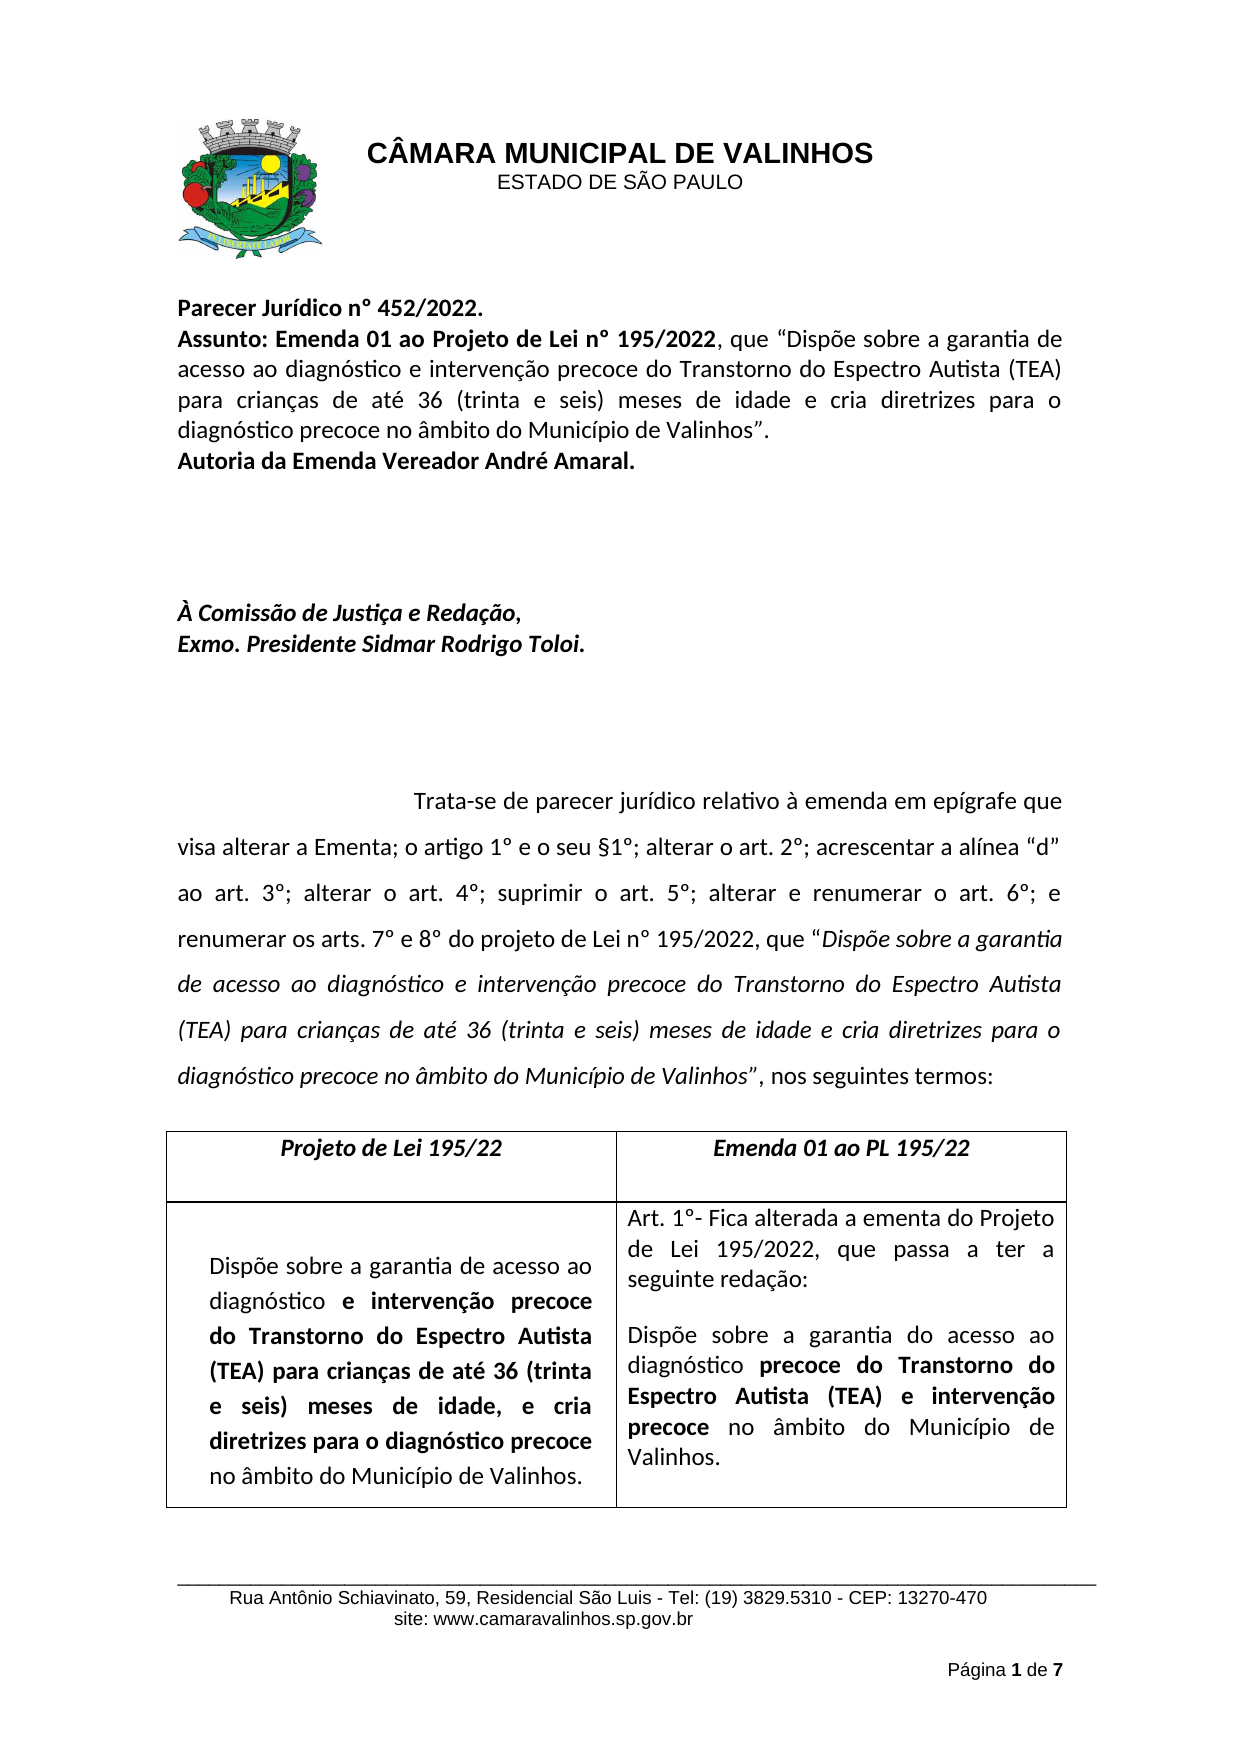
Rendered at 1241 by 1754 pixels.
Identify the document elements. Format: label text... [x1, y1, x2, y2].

text Parecer Jurídico nº 452/2022. [177, 292, 1063, 323]
table_header Projeto de Lei 195/22 [167, 1132, 616, 1201]
text À Comissão de Justiça e Redação, [177, 597, 1063, 628]
text Autoria da Emenda Vereador André Amaral. [177, 445, 1063, 475]
table_cell Art. 1º- Fica alterada a ementa do Projeto de Lei 195/2022, que passa a ter a seguinte redação: Dispõe sobre a garantia do acesso ao diagnóstico precoce do Transtorno do Espectro Autista (TEA) e intervenção precoce no âmbito do Município de Valinhos. [617, 1203, 1066, 1507]
table_cell Dispõe sobre a garantia de acesso ao diagnóstico e intervenção precoce do Transtorno do Espectro Autista (TEA) para crianças de até 36 (trinta e seis) meses de idade, e cria diretrizes para o diagnóstico precoce no âmbito do Município de Valinhos. [167, 1203, 616, 1507]
table_header Emenda 01 ao PL 195/22 [617, 1132, 1066, 1201]
text Trata-se de parecer jurídico relativo à emenda em epígrafe que visa alterar a Ementa; o artigo 1º e o seu §1º; alterar o art. 2º; acrescentar a alínea “d” ao art. 3º; alterar o art. 4º; suprimir o art. 5º; alterar e renumerar o art. 6º; e renumerar os arts. 7º e 8º do projeto de Lei nº 195/2022, que “Dispõe sobre a garantia de acesso ao diagnóstico e intervenção precoce do Transtorno do Espectro Autista (TEA) para crianças de até 36 (trinta e seis) meses de idade e cria diretrizes para o diagnóstico precoce no âmbito do Município de Valinhos”, nos seguintes termos: [177, 786, 1063, 1090]
text Assunto: Emenda 01 ao Projeto de Lei nº 195/2022, que “Dispõe sobre a garantia de acesso ao diagnóstico e intervenção precoce do Transtorno do Espectro Autista (TEA) para crianças de até 36 (trinta e seis) meses de idade e cria diretrizes para o diagnóstico precoce no âmbito do Município de Valinhos”. [177, 323, 1063, 445]
text Exmo. Presidente Sidmar Rodrigo Toloi. [177, 628, 1063, 658]
picture [178, 119, 323, 259]
